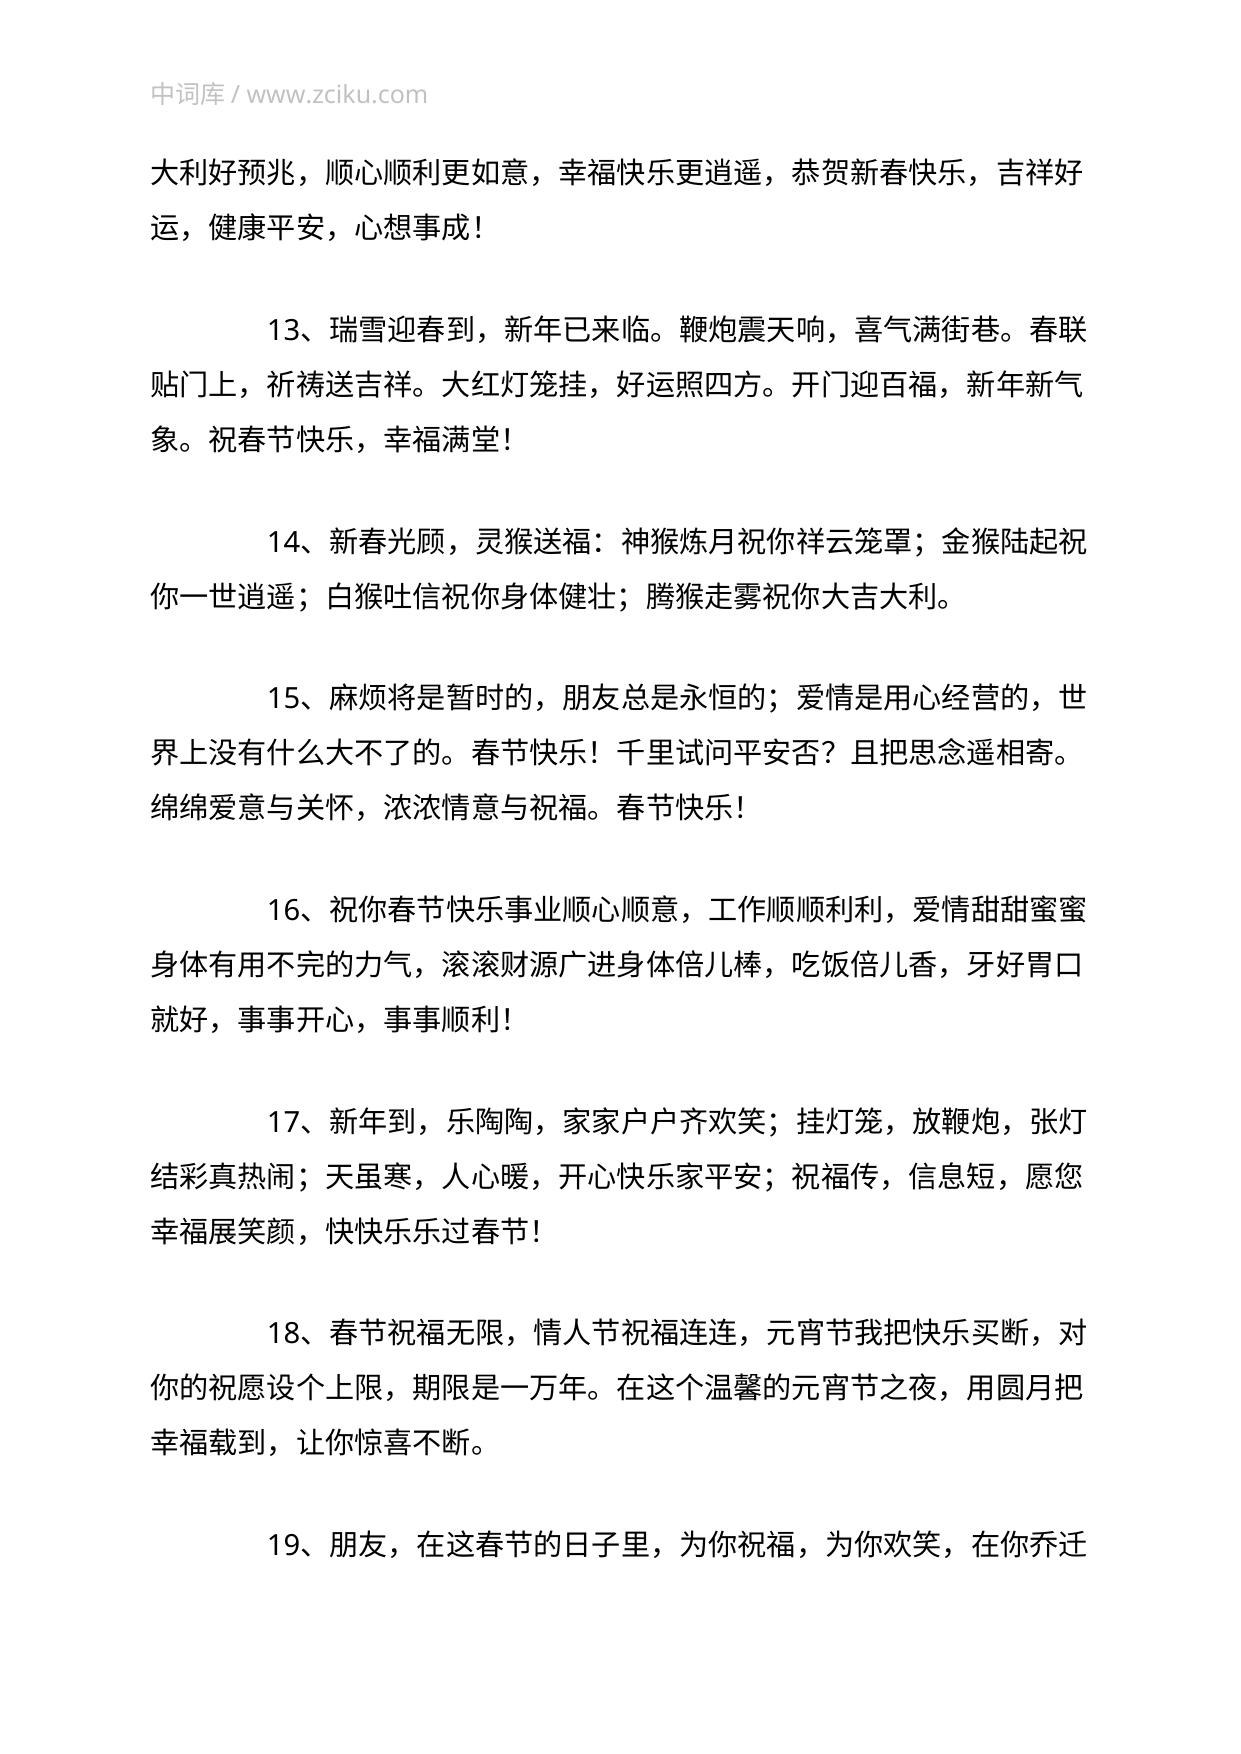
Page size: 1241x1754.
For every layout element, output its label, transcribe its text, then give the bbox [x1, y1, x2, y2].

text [150, 1522, 1090, 1564]
text 14、新春光顾，灵猴送福：神猴炼月祝你祥云笼罩；金猴陆起祝你一世逍遥；白猴吐信祝你身体健壮；腾猴走雾祝你大吉大利。 [150, 518, 1090, 616]
text 15、麻烦将是暂时的，朋友总是永恒的；爱情是用心经营的，世界上没有什么大不了的。春节快乐！千里试问平安否？且把思念遥相寄。绵绵爱意与关怀，浓浓情意与祝福。春节快乐！ [150, 675, 1090, 827]
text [150, 150, 1090, 247]
text 18、春节祝福无限，情人节祝福连连，元宵节我把快乐买断，对你的祝愿设个上限，期限是一万年。在这个温馨的元宵节之夜，用圆月把幸福载到，让你惊喜不断。 [150, 1310, 1090, 1462]
text 16、祝你春节快乐事业顺心顺意，工作顺顺利利，爱情甜甜蜜蜜身体有用不完的力气，滚滚财源广进身体倍儿棒，吃饭倍儿香，牙好胃口就好，事事开心，事事顺利！ [150, 887, 1090, 1039]
text 13、瑞雪迎春到，新年已来临。鞭炮震天响，喜气满街巷。春联贴门上，祈祷送吉祥。大红灯笼挂，好运照四方。开门迎百福，新年新气象。祝春节快乐，幸福满堂！ [150, 307, 1090, 459]
text 17、新年到，乐陶陶，家家户户齐欢笑；挂灯笼，放鞭炮，张灯结彩真热闹；天虽寒，人心暖，开心快乐家平安；祝福传，信息短，愿您幸福展笑颜，快快乐乐过春节！ [150, 1098, 1090, 1251]
